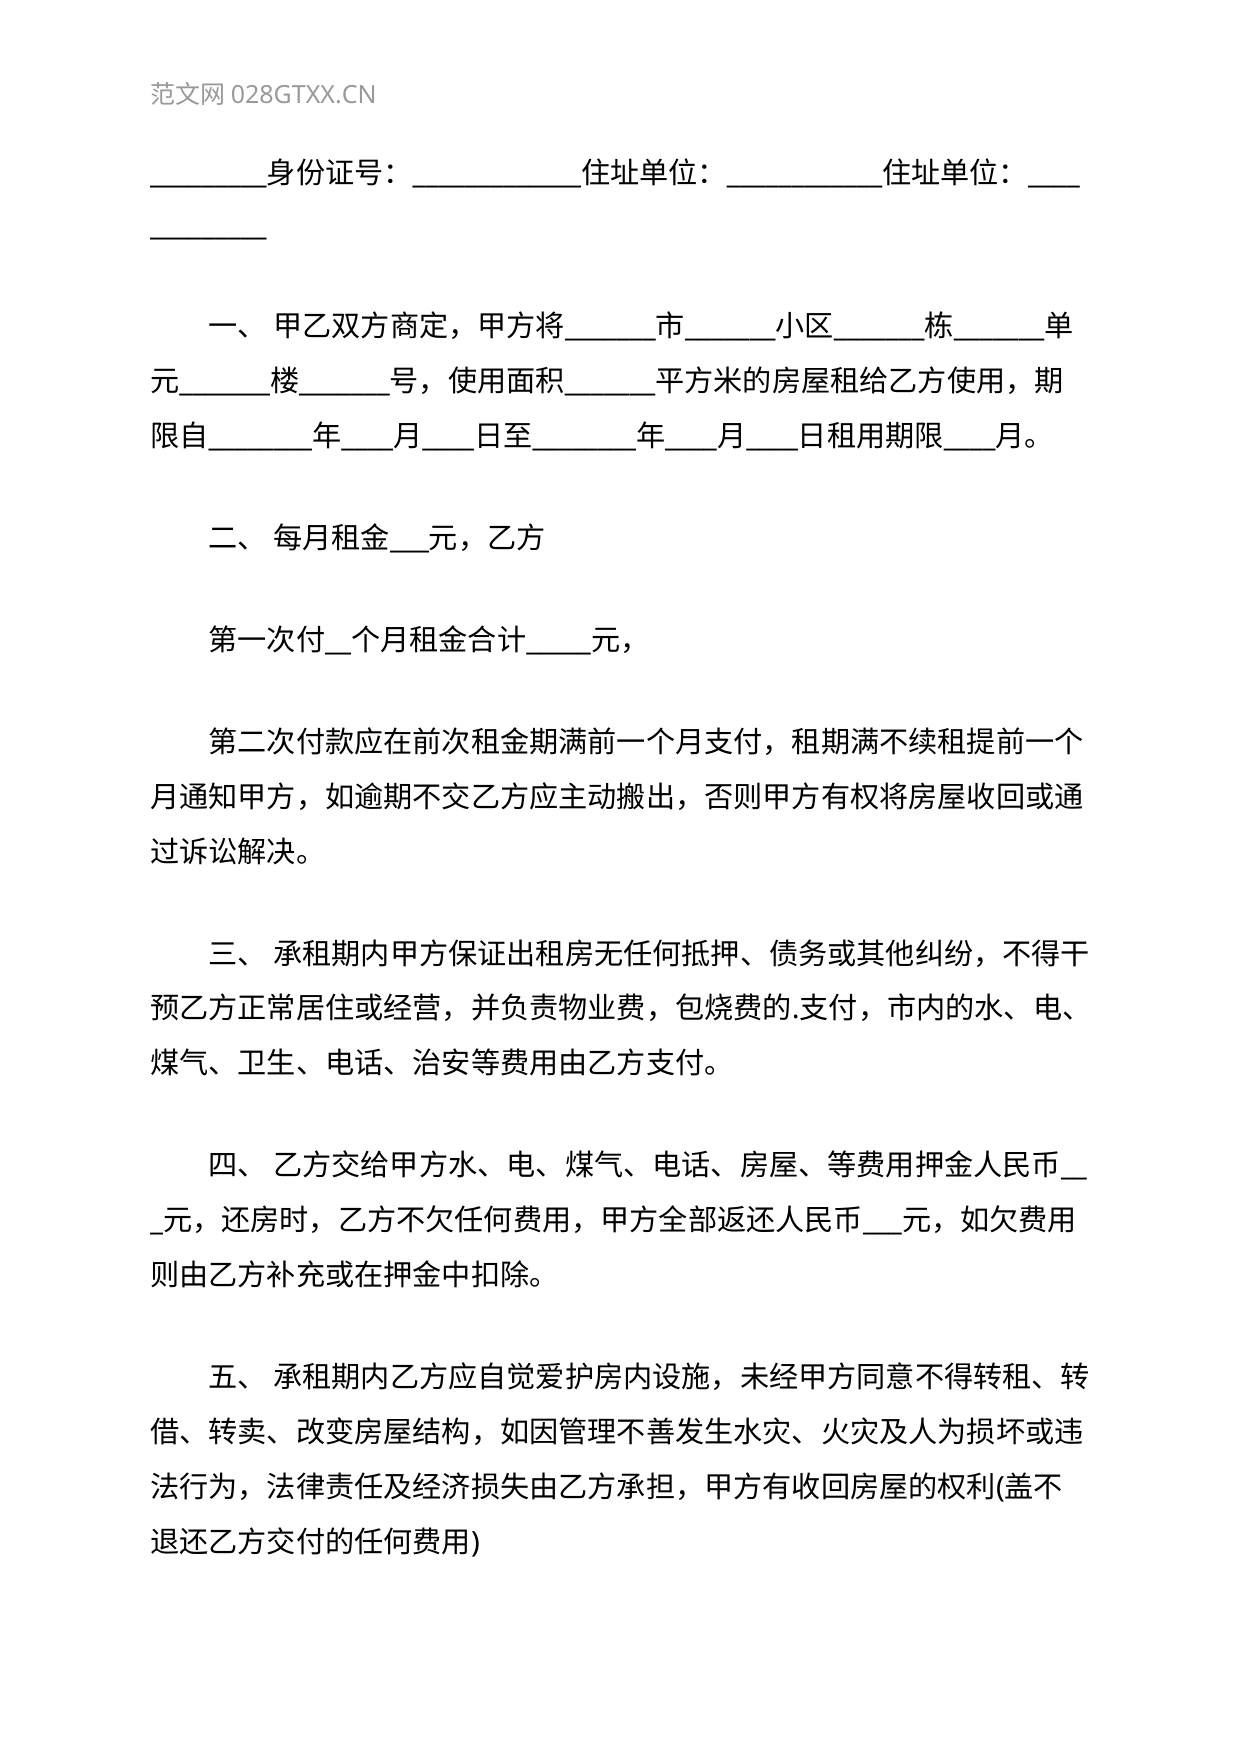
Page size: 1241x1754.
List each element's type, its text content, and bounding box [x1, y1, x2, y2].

text 第一次付__个月租金合计_____元， [150, 617, 1090, 659]
text 二、 每月租金___元，乙方 [150, 515, 1090, 557]
text 三、 承租期内甲方保证出租房无任何抵押、债务或其他纠纷，不得干预乙方正常居住或经营，并负责物业费，包烧费的.支付，市内的水、电、煤气、卫生、电话、治安等费用由乙方支付。 [150, 930, 1090, 1082]
text 第二次付款应在前次租金期满前一个月支付，租期满不续租提前一个月通知甲方，如逾期不交乙方应主动搬出，否则甲方有权将房屋收回或通过诉讼解决。 [150, 719, 1090, 871]
text 一、 甲乙双方商定，甲方将_______市_______小区_______栋_______单元_______楼_______号，使用面积_______平方米的房屋租给乙方使用，期限自________年____月____日至________年____月____日租用期限____月。 [150, 303, 1090, 455]
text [150, 150, 1090, 244]
text 五、 承租期内乙方应自觉爱护房内设施，未经甲方同意不得转租、转借、转卖、改变房屋结构，如因管理不善发生水灾、火灾及人为损坏或违法行为，法律责任及经济损失由乙方承担，甲方有收回房屋的权利(盖不退还乙方交付的任何费用) [150, 1354, 1090, 1561]
text 四、 乙方交给甲方水、电、煤气、电话、房屋、等费用押金人民币___元，还房时，乙方不欠任何费用，甲方全部返还人民币___元，如欠费用则由乙方补充或在押金中扣除。 [150, 1142, 1090, 1294]
